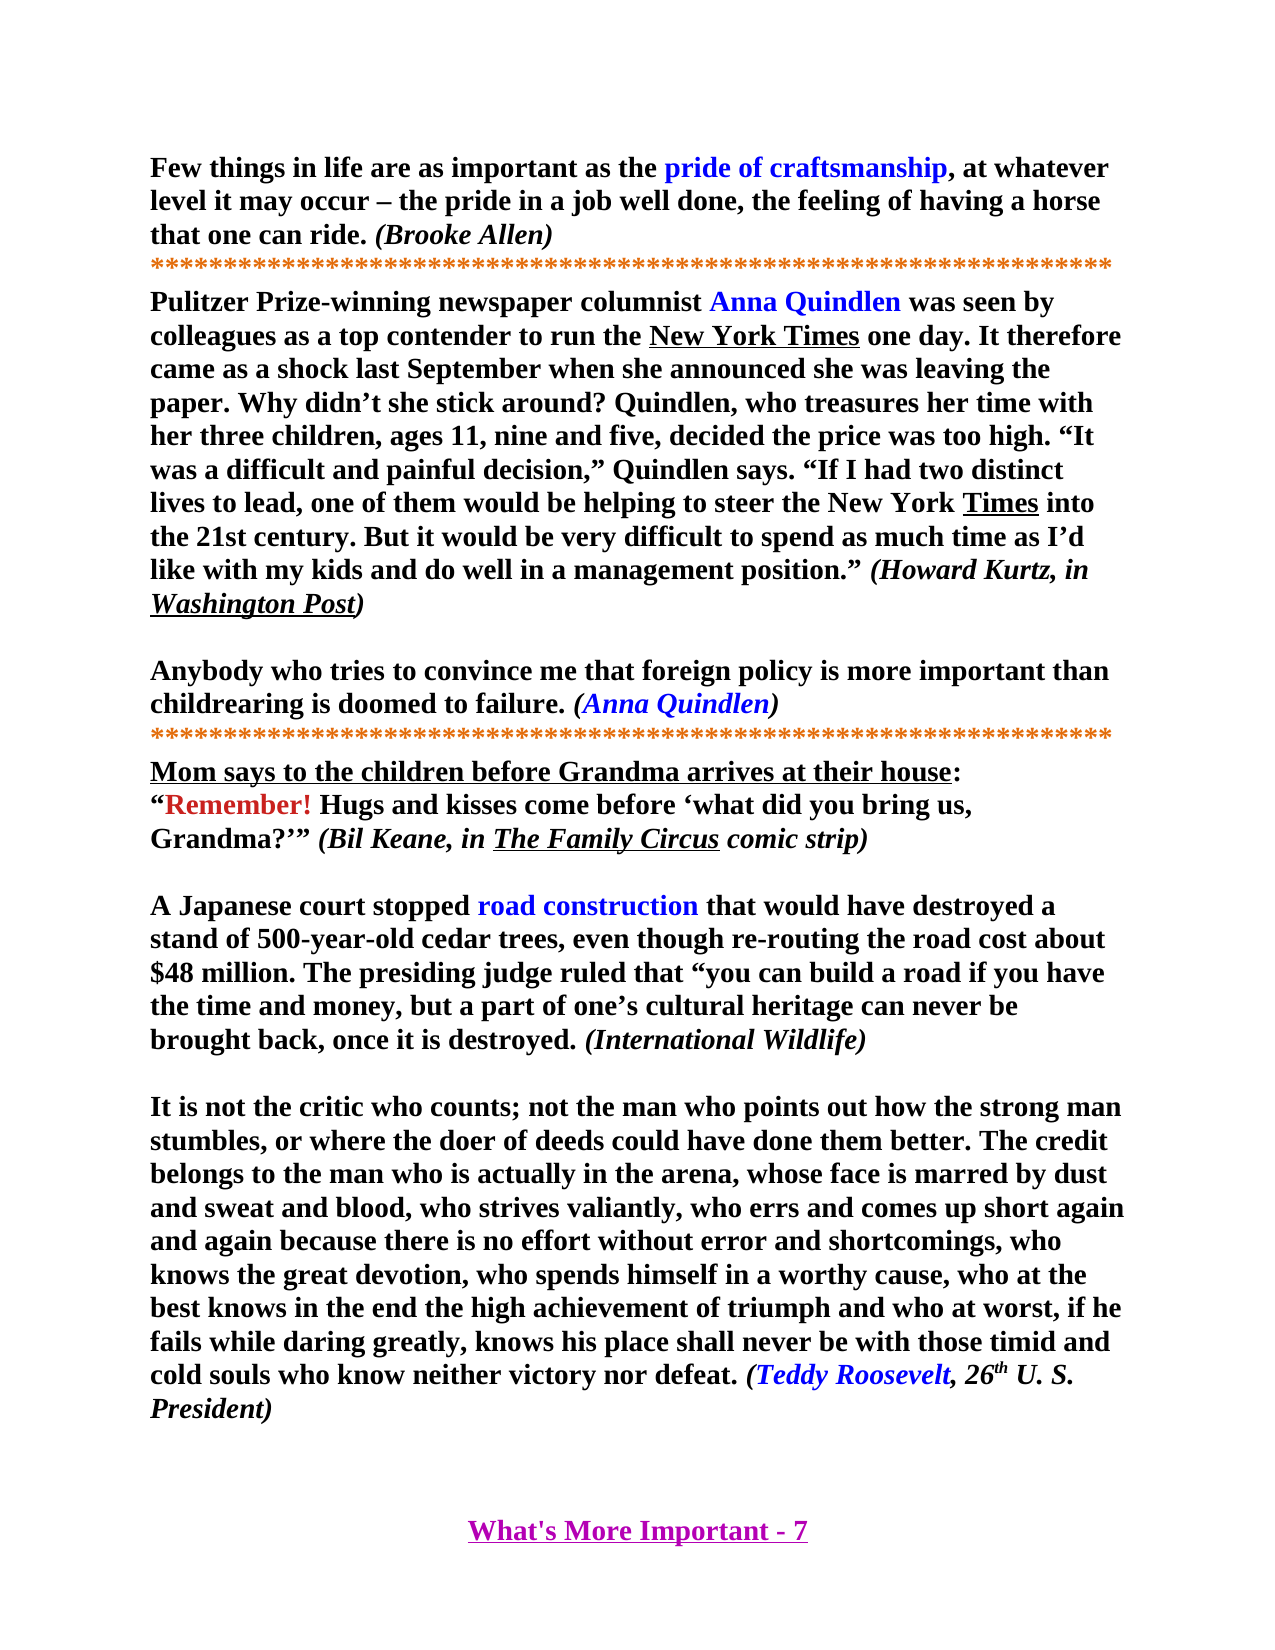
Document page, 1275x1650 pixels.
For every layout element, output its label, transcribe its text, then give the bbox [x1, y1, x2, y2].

text ****************************************************************** [150, 251, 1125, 284]
text Anybody who tries to convince me that foreign policy is more important than childrearing is doomed to failure. (Anna Quindlen) [150, 653, 1125, 720]
text Few things in life are as important as the pride of craftsmanship, at whatever level it may occur – the pride in a job well done, the feeling of having a horse that one can ride. (Brooke Allen) [150, 150, 1125, 251]
text Pulitzer Prize-winning newspaper columnist Anna Quindlen was seen by colleagues as a top contender to run the New York Times one day. It therefore came as a shock last September when she announced she was leaving the paper. Why didn’t she stick around? Quindlen, who treasures her time with her three children, ages 11, nine and five, decided the price was too high. “It was a difficult and painful decision,” Quindlen says. “If I had two distinct lives to lead, one of them would be helping to steer the New York Times into the 21st century. But it would be very difficult to spend as much time as I’d like with my kids and do well in a management position.” (Howard Kurtz, in Washington Post) [150, 284, 1125, 619]
text A Japanese court stopped road construction that would have destroyed a stand of 500-year-old cedar trees, even though re-routing the road cost about $48 million. The presiding judge ruled that “you can build a road if you have the time and money, but a part of one’s cultural heritage can never be brought back, once it is destroyed. (International Wildlife) [150, 888, 1125, 1056]
text Mom says to the children before Grandma arrives at their house: “Remember! Hugs and kisses come before ‘what did you bring us, Grandma?’” (Bil Keane, in The Family Circus comic strip) [150, 754, 1125, 854]
text ****************************************************************** [150, 720, 1125, 754]
text It is not the critic who counts; not the man who points out how the strong man stumbles, or where the doer of deeds could have done them better. The credit belongs to the man who is actually in the arena, whose face is marred by dust and sweat and blood, who strives valiantly, who errs and comes up short again and again because there is no effort without error and shortcomings, who knows the great devotion, who spends himself in a worthy cause, who at the best knows in the end the high achievement of triumph and who at worst, if he fails while daring greatly, knows his place shall never be with those timid and cold souls who know neither victory nor defeat. (Teddy Roosevelt, 26th U. S. President) [150, 1089, 1125, 1424]
